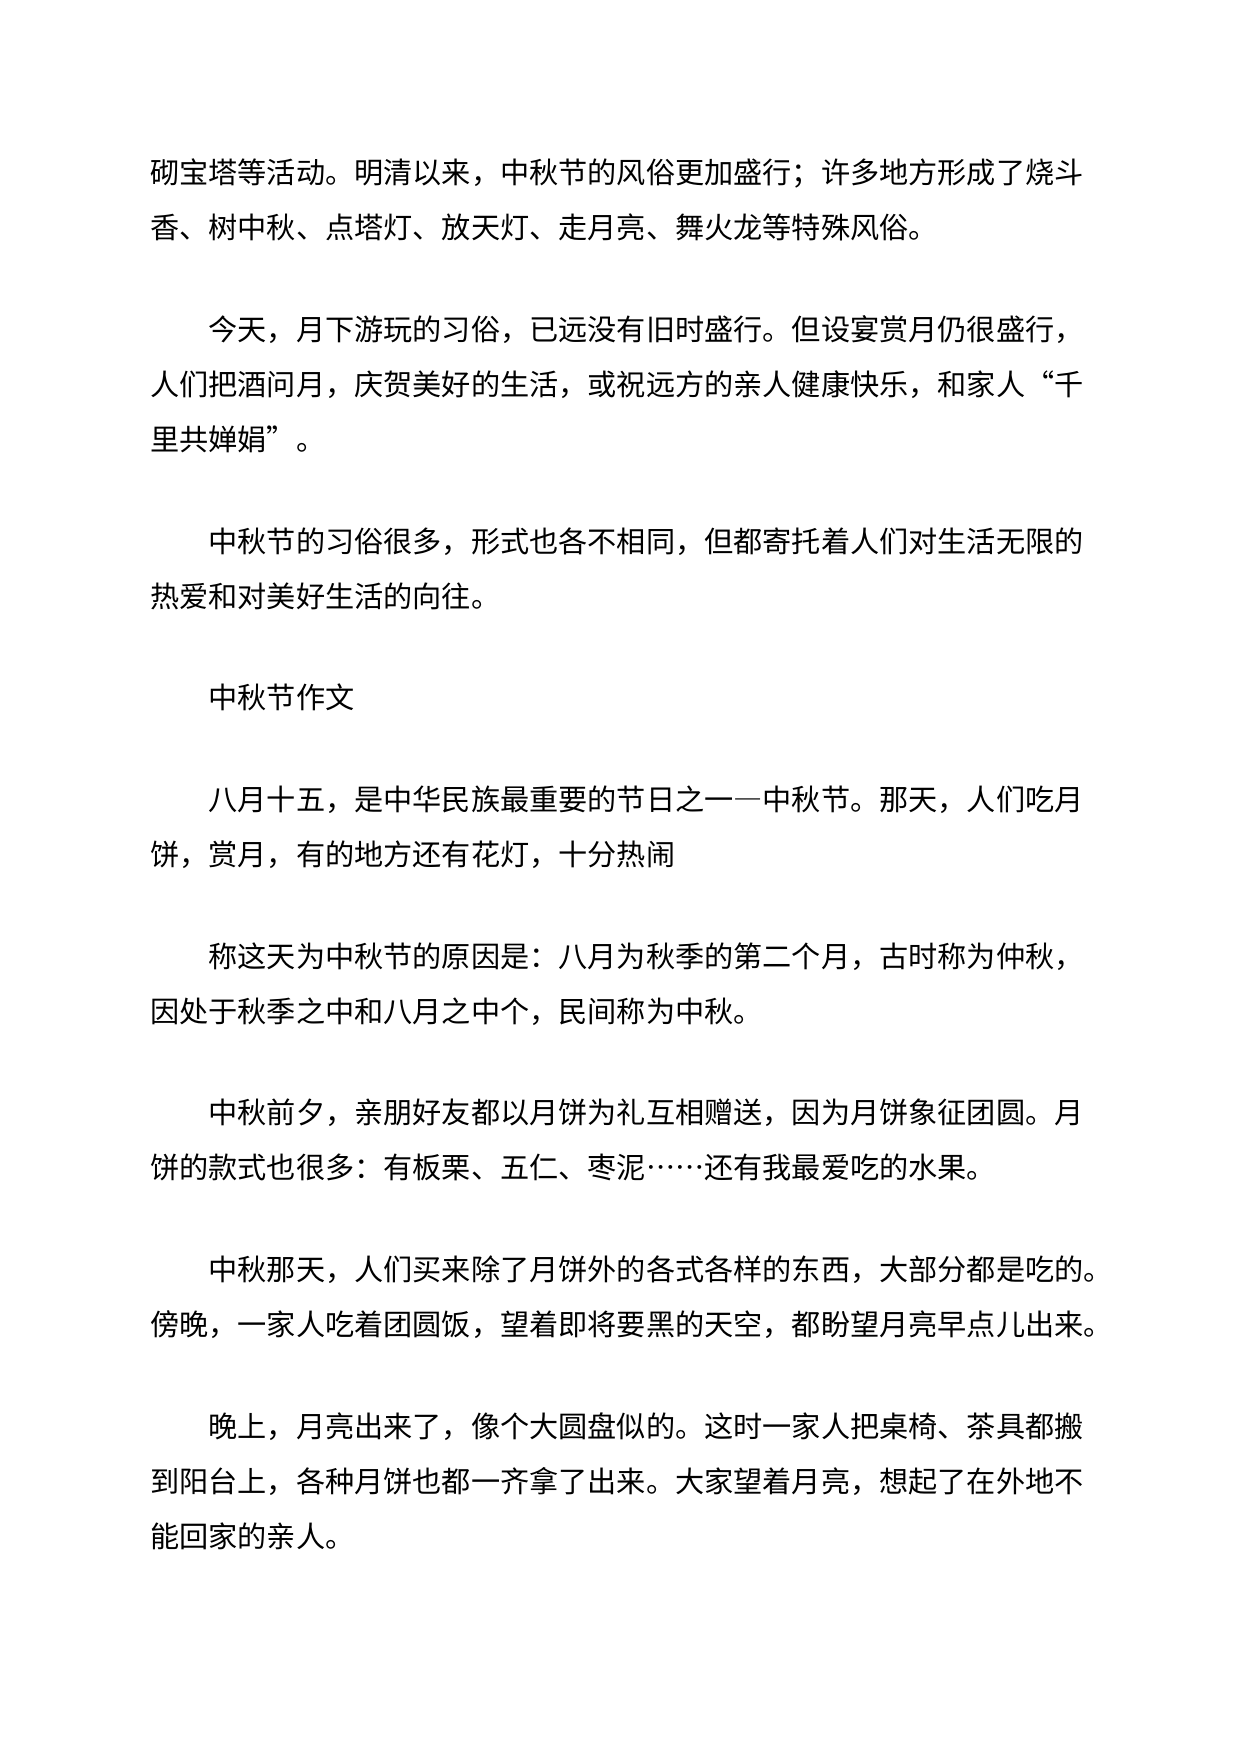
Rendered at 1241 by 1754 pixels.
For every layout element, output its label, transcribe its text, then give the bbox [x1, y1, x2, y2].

text 中秋前夕，亲朋好友都以月饼为礼互相赠送，因为月饼象征团圆。月饼的款式也很多：有板栗、五仁、枣泥……还有我最爱吃的水果。 [150, 1090, 1090, 1187]
text 今天，月下游玩的习俗，已远没有旧时盛行。但设宴赏月仍很盛行，人们把酒问月，庆贺美好的生活，或祝远方的亲人健康快乐，和家人“千里共婵娟”。 [150, 307, 1090, 459]
text 中秋节的习俗很多，形式也各不相同，但都寄托着人们对生活无限的热爱和对美好生活的向往。 [150, 518, 1090, 615]
text 中秋那天，人们买来除了月饼外的各式各样的东西，大部分都是吃的。傍晚，一家人吃着团圆饭，望着即将要黑的天空，都盼望月亮早点儿出来。 [150, 1247, 1090, 1344]
text 八月十五，是中华民族最重要的节日之一—中秋节。那天，人们吃月饼，赏月，有的地方还有花灯，十分热闹 [150, 777, 1090, 874]
text 晚上，月亮出来了，像个大圆盘似的。这时一家人把桌椅、茶具都搬到阳台上，各种月饼也都一齐拿了出来。大家望着月亮，想起了在外地不能回家的亲人。 [150, 1403, 1090, 1555]
text 称这天为中秋节的原因是：八月为秋季的第二个月，古时称为仲秋，因处于秋季之中和八月之中个，民间称为中秋。 [150, 933, 1090, 1031]
text 中秋节作文 [150, 675, 1090, 717]
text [150, 150, 1090, 247]
